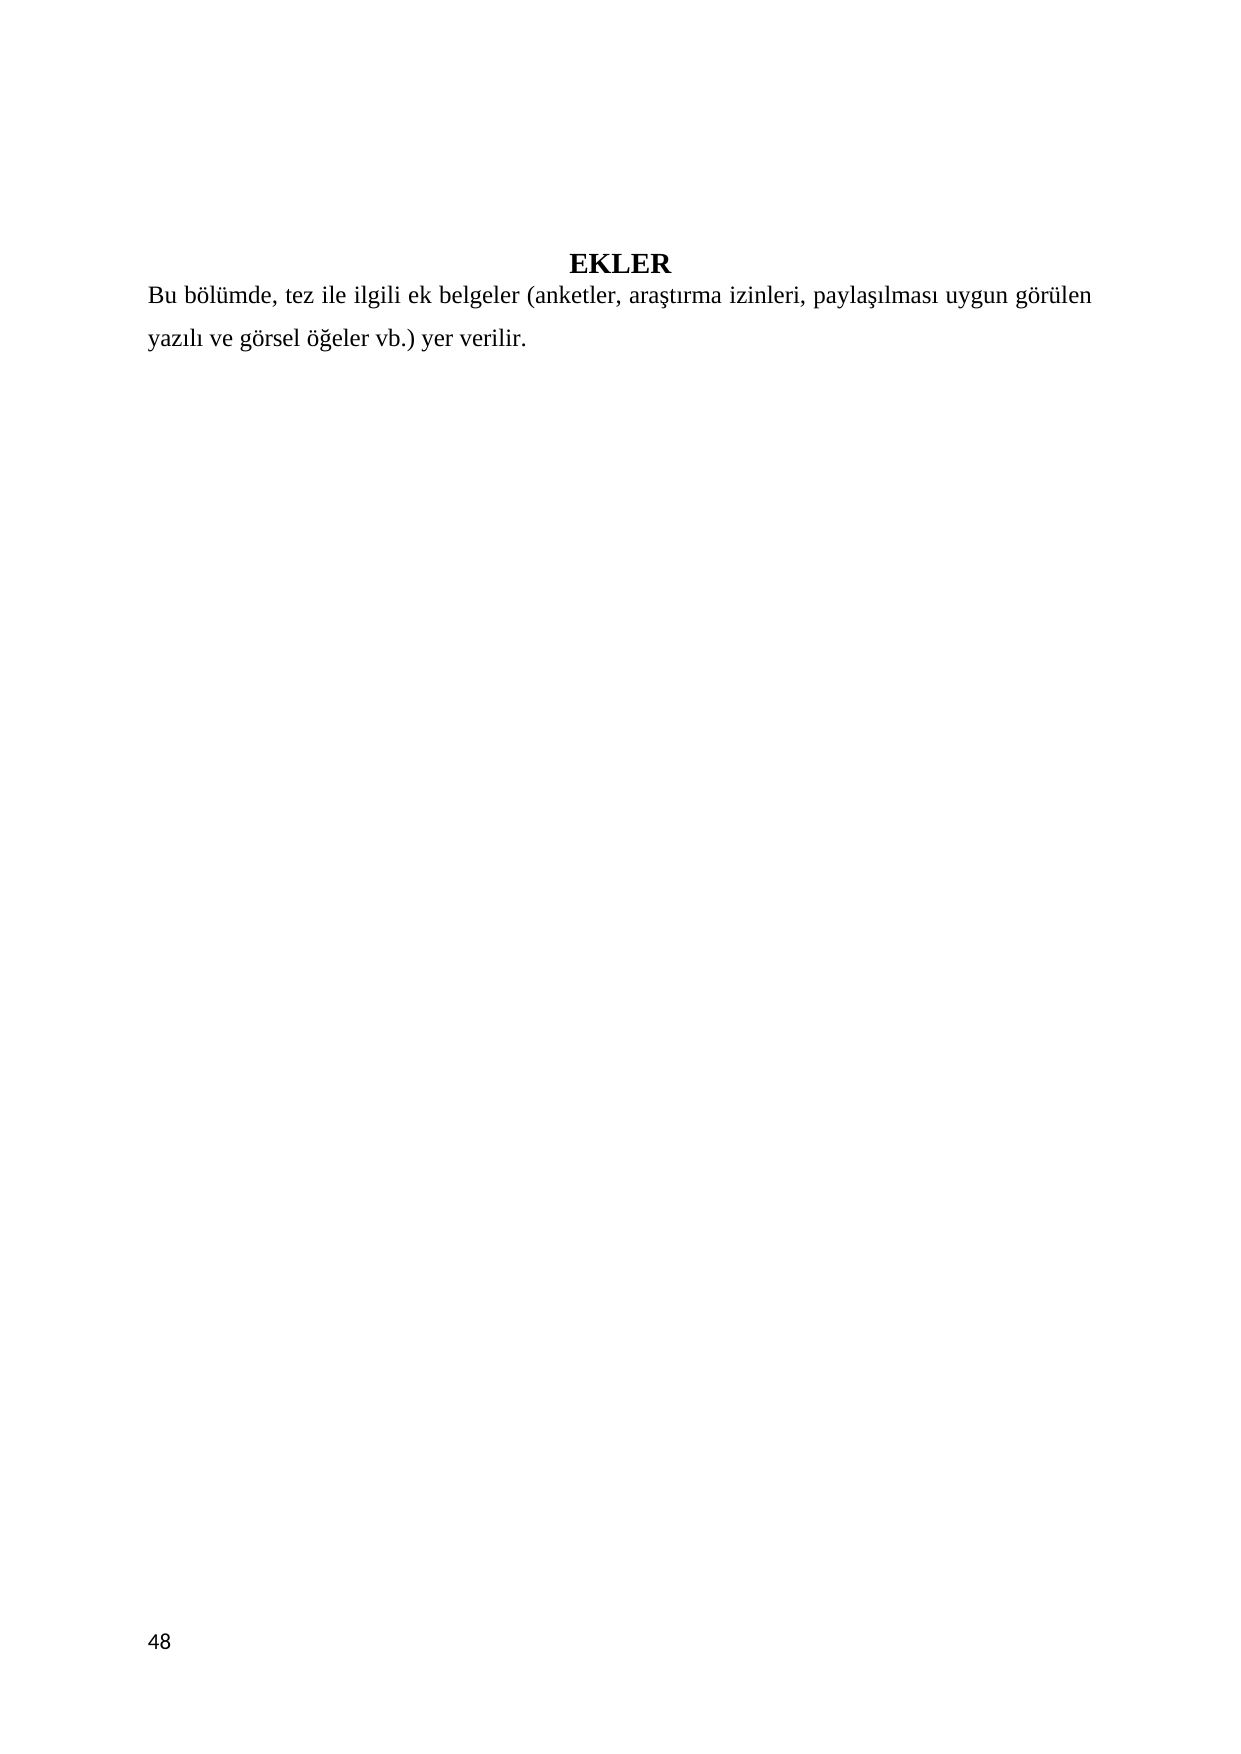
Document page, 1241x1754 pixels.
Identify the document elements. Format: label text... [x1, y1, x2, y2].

text Bu bölümde, tez ile ilgili ek belgeler (anketler, araştırma izinleri, paylaşılması uygun görülen yazılı ve görsel öğeler vb.) yer verilir. [148, 280, 1093, 352]
subtitle EKLER [148, 246, 1093, 280]
